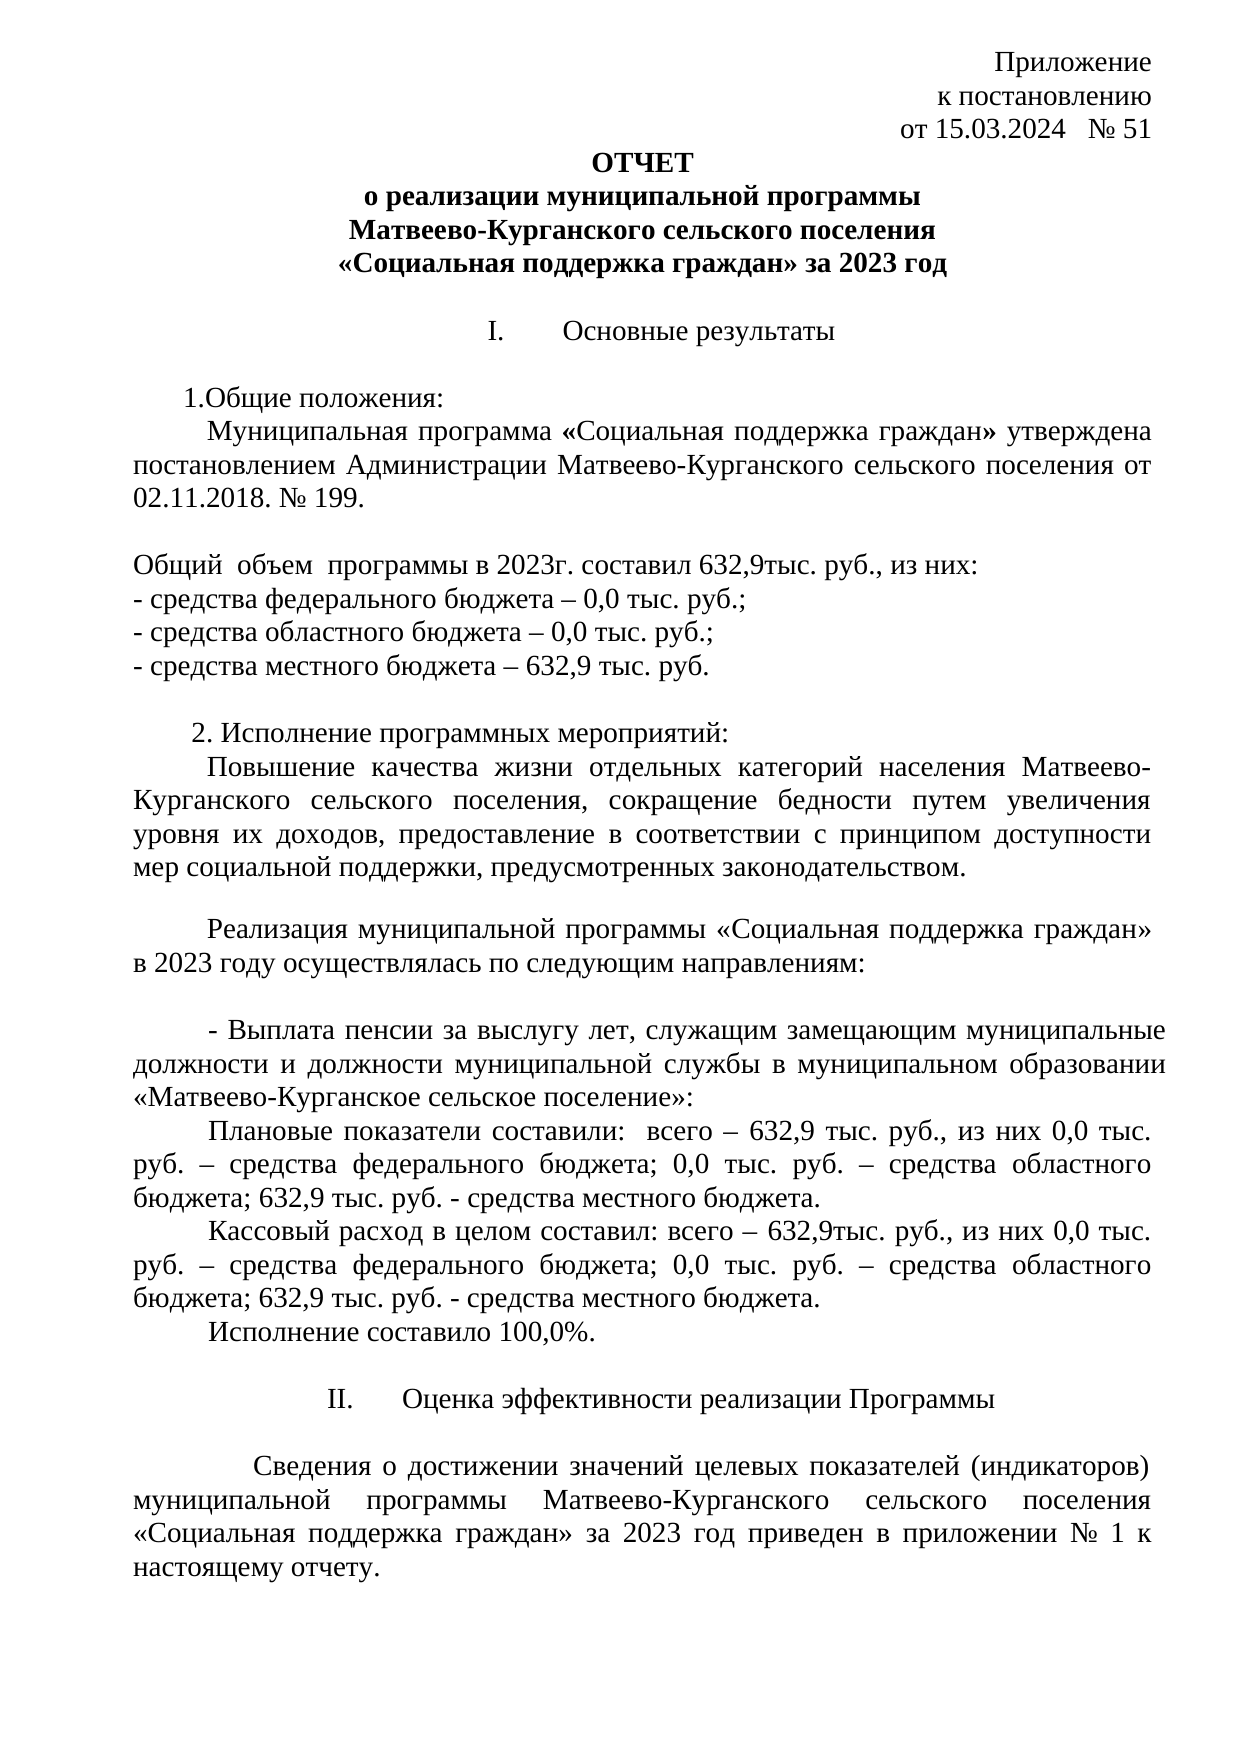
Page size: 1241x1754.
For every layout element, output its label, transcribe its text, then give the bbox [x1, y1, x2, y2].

text ОТЧЕТ [133, 145, 1152, 178]
text о реализации муниципальной программы [133, 178, 1152, 212]
text Сведения о достижении значений целевых показателей (индикаторов) муниципальной программы Матвеево-Курганского сельского поселения «Социальная поддержка граждан» за 2023 год приведен в приложении № 1 к настоящему отчету. [133, 1448, 1152, 1582]
list Оценка эффективности реализации Программы [170, 1381, 1152, 1415]
text Реализация муниципальной программы «Социальная поддержка граждан» в 2023 году осуществлялась по следующим направлениям: [133, 912, 1152, 979]
text Общий объем программы в 2023г. составил 632,9тыс. руб., из них: [133, 547, 1152, 581]
text от 15.03.2024 № 51 [133, 111, 1152, 145]
text «Социальная поддержка граждан» за 2023 год [133, 246, 1152, 279]
text - средства областного бюджета – 0,0 тыс. руб.; [133, 614, 1152, 648]
text 1.Общие положения: [133, 380, 1152, 413]
text Исполнение составило 100,0%. [133, 1314, 1152, 1348]
text к постановлению [133, 78, 1152, 111]
list Основные результаты [170, 313, 1152, 346]
text - средства федерального бюджета – 0,0 тыс. руб.; [133, 581, 1152, 614]
text Кассовый расход в целом составил: всего – 632,9тыс. руб., из них 0,0 тыс. руб. – средства федерального бюджета; 0,0 тыс. руб. – средства областного бюджета; 632,9 тыс. руб. - средства местного бюджета. [133, 1213, 1152, 1314]
text Плановые показатели составили: всего – 632,9 тыс. руб., из них 0,0 тыс. руб. – средства федерального бюджета; 0,0 тыс. руб. – средства областного бюджета; 632,9 тыс. руб. - средства местного бюджета. [133, 1113, 1152, 1213]
text 2. Исполнение программных мероприятий: [133, 715, 1152, 749]
text Приложение [133, 44, 1152, 78]
text Повышение качества жизни отдельных категорий населения Матвеево-Курганского сельского поселения, сокращение бедности путем увеличения уровня их доходов, предоставление в соответствии с принципом доступности мер социальной поддержки, предусмотренных законодательством. [133, 749, 1152, 883]
text Муниципальная программа «Социальная поддержка граждан» утверждена постановлением Администрации Матвеево-Курганского сельского поселения от 02.11.2018. № 199. [133, 413, 1152, 514]
text Матвеево-Курганского сельского поселения [133, 212, 1152, 246]
text - Выплата пенсии за выслугу лет, служащим замещающим муниципальные должности и должности муниципальной службы в муниципальном образовании «Матвеево-Курганское сельское поселение»: [133, 1012, 1167, 1113]
text - средства местного бюджета – 632,9 тыс. руб. [133, 648, 1152, 682]
